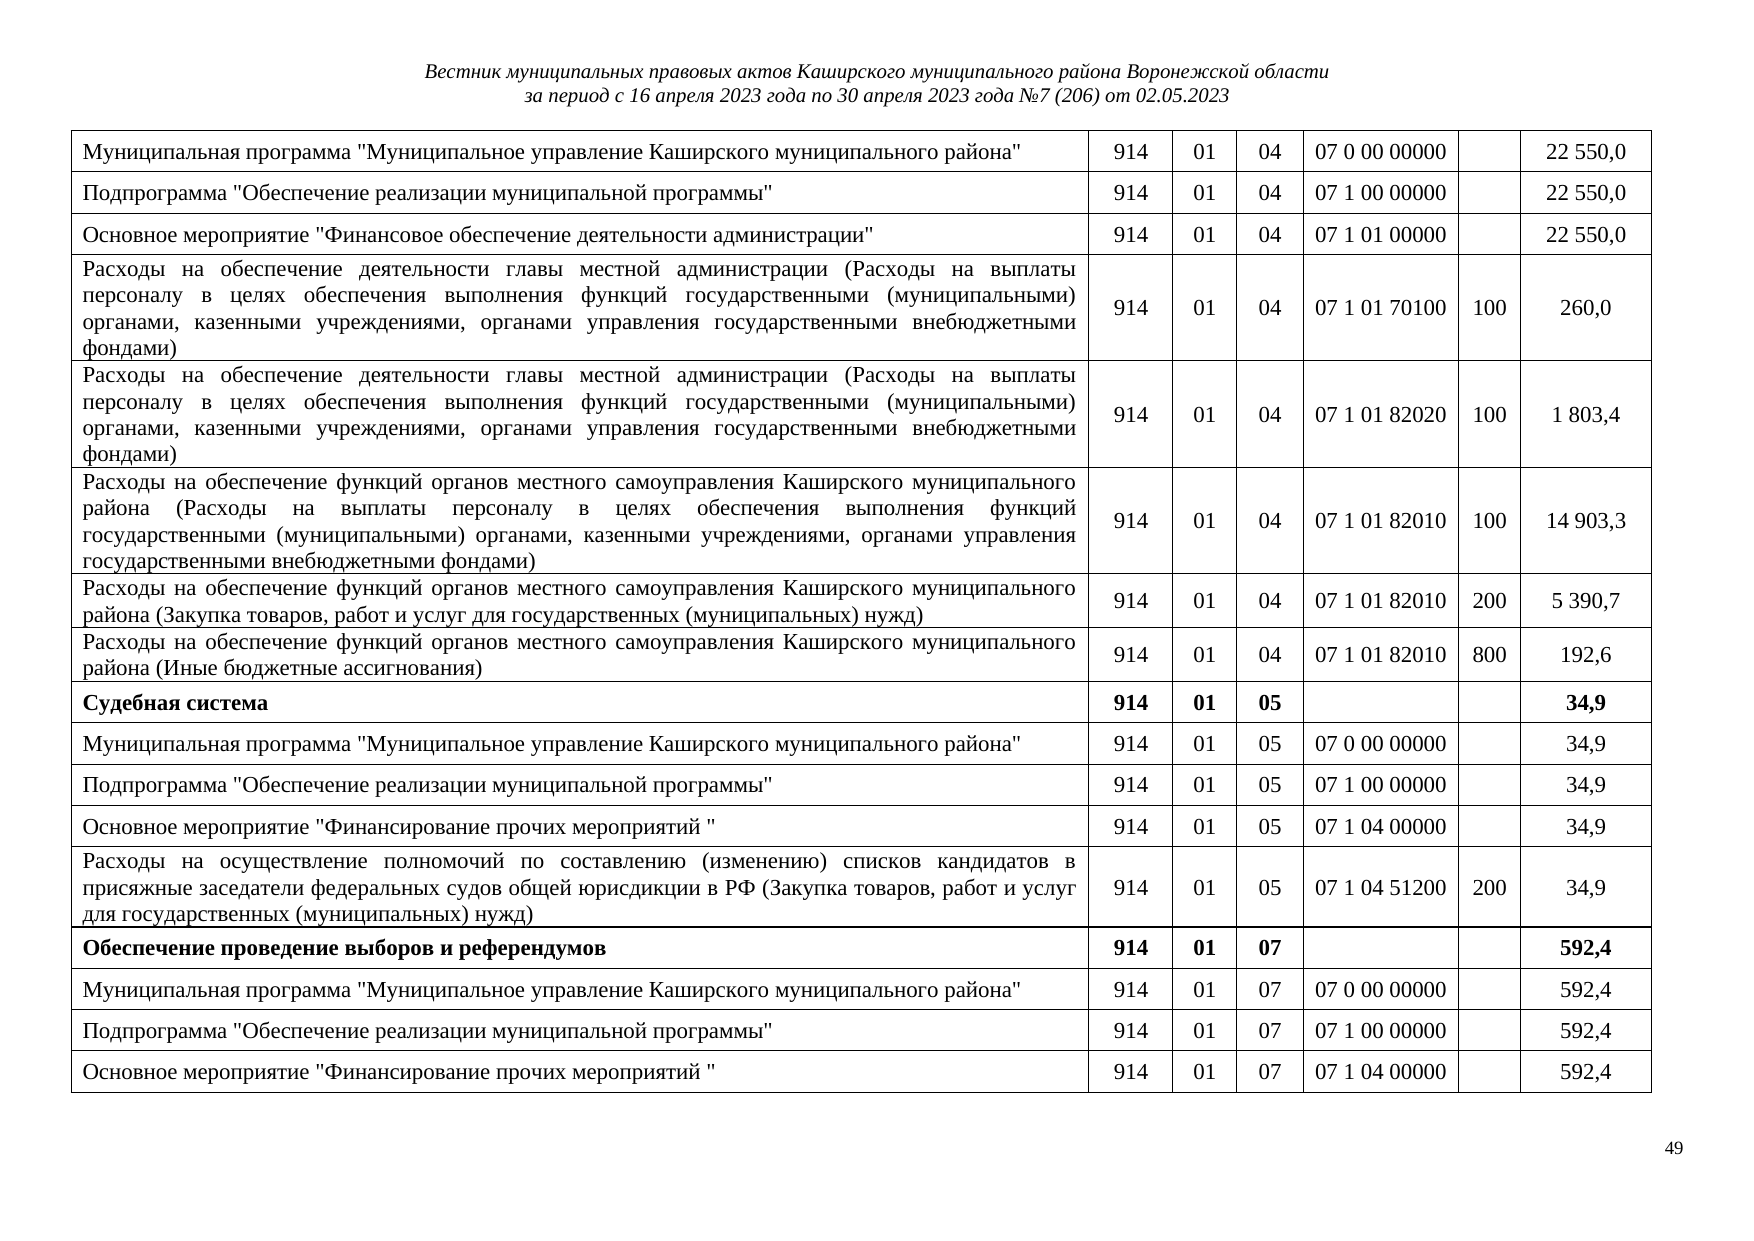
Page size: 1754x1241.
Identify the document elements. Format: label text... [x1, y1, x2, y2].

table_cell [1459, 806, 1520, 846]
table_cell 22 550,0 [1521, 131, 1651, 171]
table_cell 04 [1237, 574, 1303, 627]
table_cell 200 [1459, 847, 1520, 926]
table_cell 800 [1459, 628, 1520, 681]
table_cell Муниципальная программа "Муниципальное управление Каширского муниципального района" [72, 723, 1088, 763]
table_cell Муниципальная программа "Муниципальное управление Каширского муниципального района" [72, 131, 1088, 171]
table_cell 01 [1173, 1051, 1236, 1092]
table_cell 04 [1237, 255, 1303, 360]
table_cell 914 [1089, 574, 1172, 627]
table_cell Основное мероприятие "Финансовое обеспечение деятельности администрации" [72, 214, 1088, 254]
table_cell 914 [1089, 255, 1172, 360]
table_cell 04 [1237, 131, 1303, 171]
table_cell 592,4 [1521, 928, 1651, 968]
table_cell Подпрограмма "Обеспечение реализации муниципальной программы" [72, 172, 1088, 213]
table_cell 04 [1237, 214, 1303, 254]
table_cell 01 [1173, 723, 1236, 763]
table_cell Основное мероприятие "Финансирование прочих мероприятий " [72, 1051, 1088, 1092]
table_cell Подпрограмма "Обеспечение реализации муниципальной программы" [72, 765, 1088, 805]
table_cell 07 0 00 00000 [1304, 723, 1458, 763]
table_cell [1459, 172, 1520, 213]
table_cell [1459, 765, 1520, 805]
table_cell 34,9 [1521, 806, 1651, 846]
table_cell 01 [1173, 682, 1236, 722]
table_cell 914 [1089, 1051, 1172, 1092]
table_cell 01 [1173, 847, 1236, 926]
table_cell Подпрограмма "Обеспечение реализации муниципальной программы" [72, 1010, 1088, 1050]
table_cell 01 [1173, 765, 1236, 805]
table_cell 100 [1459, 255, 1520, 360]
table_cell 914 [1089, 214, 1172, 254]
table_cell 07 1 04 00000 [1304, 1051, 1458, 1092]
table_cell 07 1 04 51200 [1304, 847, 1458, 926]
table_cell 07 1 00 00000 [1304, 1010, 1458, 1050]
table_cell 914 [1089, 1010, 1172, 1050]
table_cell 07 [1237, 1010, 1303, 1050]
table_cell 914 [1089, 847, 1172, 926]
table_cell 01 [1173, 806, 1236, 846]
table_cell 04 [1237, 361, 1303, 467]
table_cell 07 1 01 82010 [1304, 468, 1458, 573]
table_cell 34,9 [1521, 723, 1651, 763]
table_cell 14 903,3 [1521, 468, 1651, 573]
table_cell [1459, 1051, 1520, 1092]
table_cell Расходы на обеспечение функций органов местного самоуправления Каширского муниципального района (Расходы на выплаты персоналу в целях обеспечения выполнения функций государственными (муниципальными) органами, казенными учреждениями, органами управления государственными внебюджетными фондами) [72, 468, 1088, 573]
table_cell 05 [1237, 682, 1303, 722]
table_cell Расходы на обеспечение функций органов местного самоуправления Каширского муниципального района (Иные бюджетные ассигнования) [72, 628, 1088, 681]
table_cell [1459, 928, 1520, 968]
table_cell Муниципальная программа "Муниципальное управление Каширского муниципального района" [72, 969, 1088, 1009]
table_cell [1459, 969, 1520, 1009]
table_cell 914 [1089, 723, 1172, 763]
table_cell Расходы на обеспечение деятельности главы местной администрации (Расходы на выплаты персоналу в целях обеспечения выполнения функций государственными (муниципальными) органами, казенными учреждениями, органами управления государственными внебюджетными фондами) [72, 361, 1088, 467]
table_cell 592,4 [1521, 1010, 1651, 1050]
table_cell [1459, 682, 1520, 722]
table_cell 914 [1089, 682, 1172, 722]
table_cell 192,6 [1521, 628, 1651, 681]
table_cell 914 [1089, 928, 1172, 968]
table_cell 100 [1459, 361, 1520, 467]
table_cell 07 0 00 00000 [1304, 969, 1458, 1009]
table_cell 22 550,0 [1521, 214, 1651, 254]
table_cell [1459, 131, 1520, 171]
table_cell 04 [1237, 468, 1303, 573]
table_cell 1 803,4 [1521, 361, 1651, 467]
table_cell [1304, 682, 1458, 722]
table_cell 07 [1237, 969, 1303, 1009]
table_cell Расходы на обеспечение функций органов местного самоуправления Каширского муниципального района (Закупка товаров, работ и услуг для государственных (муниципальных) нужд) [72, 574, 1088, 627]
table_cell 07 [1237, 1051, 1303, 1092]
table_cell 914 [1089, 765, 1172, 805]
table_cell [1304, 928, 1458, 968]
table_cell 05 [1237, 847, 1303, 926]
table_cell 07 1 01 70100 [1304, 255, 1458, 360]
table_cell [1459, 214, 1520, 254]
table_cell 05 [1237, 723, 1303, 763]
table_cell Расходы на обеспечение деятельности главы местной администрации (Расходы на выплаты персоналу в целях обеспечения выполнения функций государственными (муниципальными) органами, казенными учреждениями, органами управления государственными внебюджетными фондами) [72, 255, 1088, 360]
table_cell 914 [1089, 969, 1172, 1009]
table_cell 05 [1237, 806, 1303, 846]
table_cell 04 [1237, 172, 1303, 213]
table_cell 914 [1089, 361, 1172, 467]
table_cell 07 1 00 00000 [1304, 765, 1458, 805]
table_cell 914 [1089, 806, 1172, 846]
table_cell 07 1 00 00000 [1304, 172, 1458, 213]
table_cell 07 1 01 00000 [1304, 214, 1458, 254]
table_cell 914 [1089, 131, 1172, 171]
table_cell 07 1 01 82010 [1304, 628, 1458, 681]
table_cell 01 [1173, 928, 1236, 968]
table_cell 22 550,0 [1521, 172, 1651, 213]
table_cell 200 [1459, 574, 1520, 627]
table_cell 01 [1173, 255, 1236, 360]
table_cell 34,9 [1521, 682, 1651, 722]
table_cell 260,0 [1521, 255, 1651, 360]
table_cell 914 [1089, 468, 1172, 573]
table_cell 01 [1173, 214, 1236, 254]
table_cell 07 1 01 82010 [1304, 574, 1458, 627]
table_cell 01 [1173, 969, 1236, 1009]
table_cell 04 [1237, 628, 1303, 681]
table_cell Основное мероприятие "Финансирование прочих мероприятий " [72, 806, 1088, 846]
table_cell 592,4 [1521, 1051, 1651, 1092]
table_cell [1459, 1010, 1520, 1050]
table_cell 01 [1173, 361, 1236, 467]
table_cell 01 [1173, 468, 1236, 573]
table_cell 34,9 [1521, 847, 1651, 926]
table_cell 592,4 [1521, 969, 1651, 1009]
table_cell Судебная система [72, 682, 1088, 722]
table_cell 07 1 01 82020 [1304, 361, 1458, 467]
table_cell 01 [1173, 628, 1236, 681]
table_cell [1459, 723, 1520, 763]
table_cell Расходы на осуществление полномочий по составлению (изменению) списков кандидатов в присяжные заседатели федеральных судов общей юрисдикции в РФ (Закупка товаров, работ и услуг для государственных (муниципальных) нужд) [72, 847, 1088, 926]
table_cell 07 1 04 00000 [1304, 806, 1458, 846]
table_cell 914 [1089, 628, 1172, 681]
table_cell Обеспечение проведение выборов и референдумов [72, 928, 1088, 968]
table_cell 01 [1173, 574, 1236, 627]
table_cell 5 390,7 [1521, 574, 1651, 627]
table_cell 07 [1237, 928, 1303, 968]
table_cell 01 [1173, 1010, 1236, 1050]
table_cell 05 [1237, 765, 1303, 805]
table_cell 01 [1173, 172, 1236, 213]
table_cell 914 [1089, 172, 1172, 213]
table_cell 07 0 00 00000 [1304, 131, 1458, 171]
table_cell 100 [1459, 468, 1520, 573]
table_cell 01 [1173, 131, 1236, 171]
table_cell 34,9 [1521, 765, 1651, 805]
